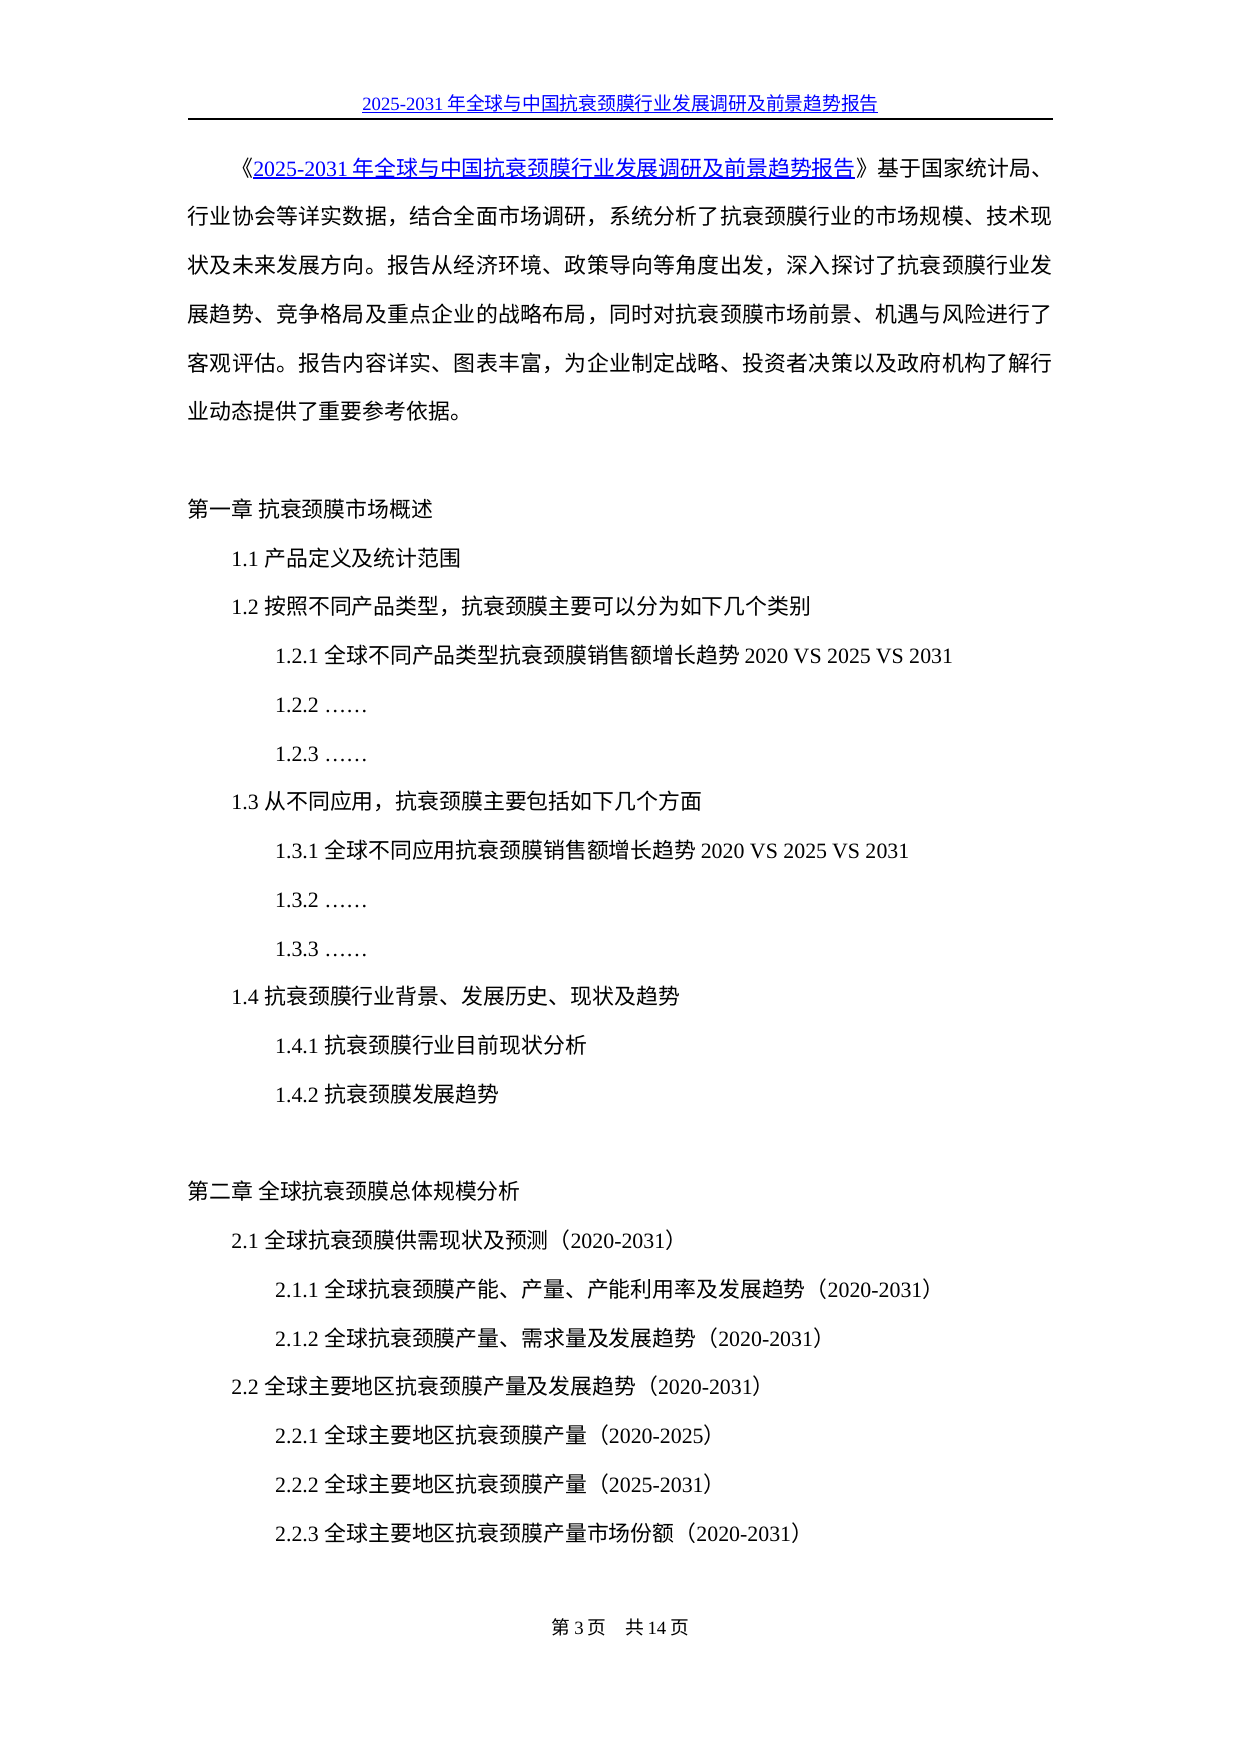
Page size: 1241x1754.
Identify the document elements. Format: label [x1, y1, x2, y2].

text [187, 150, 1053, 1548]
